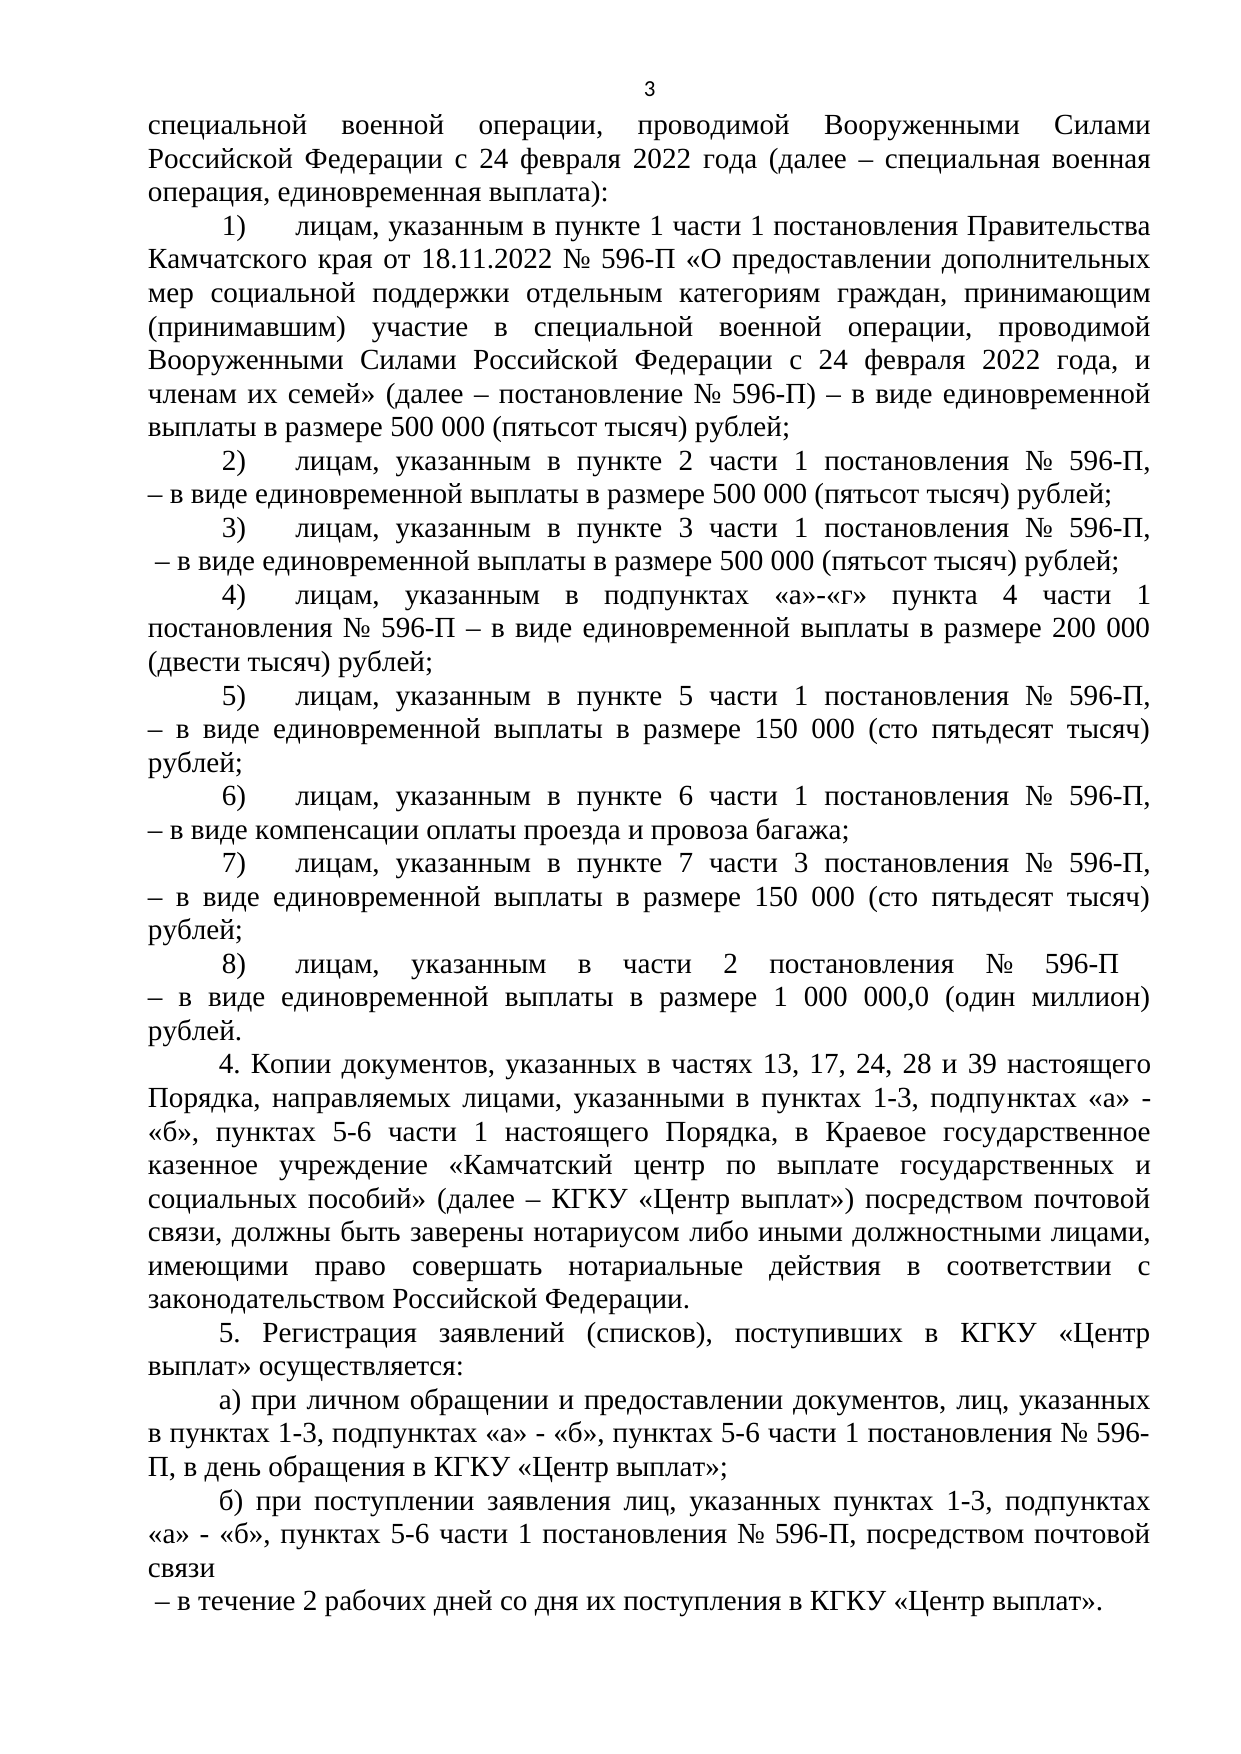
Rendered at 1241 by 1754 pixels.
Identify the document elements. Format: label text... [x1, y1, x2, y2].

text 4. Копии документов, указанных в частях 13, 17, 24, 28 и 39 настоящего Порядка, направляемых лицами, указанными в пунктах 1-3, подпунктах «а» - «б», пунктах 5-6 части 1 настоящего Порядка, в Краевое государственное казенное учреждение «Камчатский центр по выплате государственных и социальных пособий» (далее – КГКУ «Центр выплат») посредством почтовой связи, должны быть заверены нотариусом либо иными должностными лицами, имеющими право совершать нотариальные действия в соответствии с законодательством Российской Федерации. [148, 1047, 1152, 1315]
list лицам, указанным в пункте 6 части 1 постановления № 596-П, – в виде компенсации оплаты проезда и провоза багажа; [148, 778, 1152, 845]
text б) при поступлении заявления лиц, указанных пунктах 1-3, подпунктах «а» - «б», пунктах 5-6 части 1 постановления № 596-П, посредством почтовой связи – в течение 2 рабочих дней со дня их поступления в КГКУ «Центр выплат». [148, 1483, 1152, 1617]
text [148, 107, 1152, 208]
text 5. Регистрация заявлений (списков), поступивших в КГКУ «Центр выплат» осуществляется: [148, 1315, 1152, 1382]
list лицам, указанным в подпунктах «а»-«г» пункта 4 части 1 постановления № 596-П – в виде единовременной выплаты в размере 200 000 (двести тысяч) рублей; [148, 577, 1152, 678]
text а) при личном обращении и предоставлении документов, лиц, указанных в пунктах 1-3, подпунктах «а» - «б», пунктах 5-6 части 1 постановления № 596-П, в день обращения в КГКУ «Центр выплат»; [148, 1382, 1152, 1483]
list лицам, указанным в пункте 3 части 1 постановления № 596-П, – в виде единовременной выплаты в размере 500 000 (пятьсот тысяч) рублей; [148, 510, 1152, 577]
list лицам, указанным в пункте 5 части 1 постановления № 596-П, – в виде единовременной выплаты в размере 150 000 (сто пятьдесят тысяч) рублей; [148, 678, 1152, 778]
list лицам, указанным в пункте 2 части 1 постановления № 596-П, – в виде единовременной выплаты в размере 500 000 (пятьсот тысяч) рублей; [148, 443, 1152, 510]
list лицам, указанным в части 2 постановления № 596-П – в виде единовременной выплаты в размере 1 000 000,0 (один миллион) рублей. [148, 946, 1152, 1047]
list лицам, указанным в пункте 1 части 1 постановления Правительства Камчатского края от 18.11.2022 № 596-П «О предоставлении дополнительных мер социальной поддержки отдельным категориям граждан, принимающим (принимавшим) участие в специальной военной операции, проводимой Вооруженными Силами Российской Федерации с 24 февраля 2022 года, и членам их семей» (далее – постановление № 596-П) – в виде единовременной выплаты в размере 500 000 (пятьсот тысяч) рублей; [148, 208, 1152, 443]
list лицам, указанным в пункте 7 части 3 постановления № 596-П, – в виде единовременной выплаты в размере 150 000 (сто пятьдесят тысяч) рублей; [148, 845, 1152, 946]
